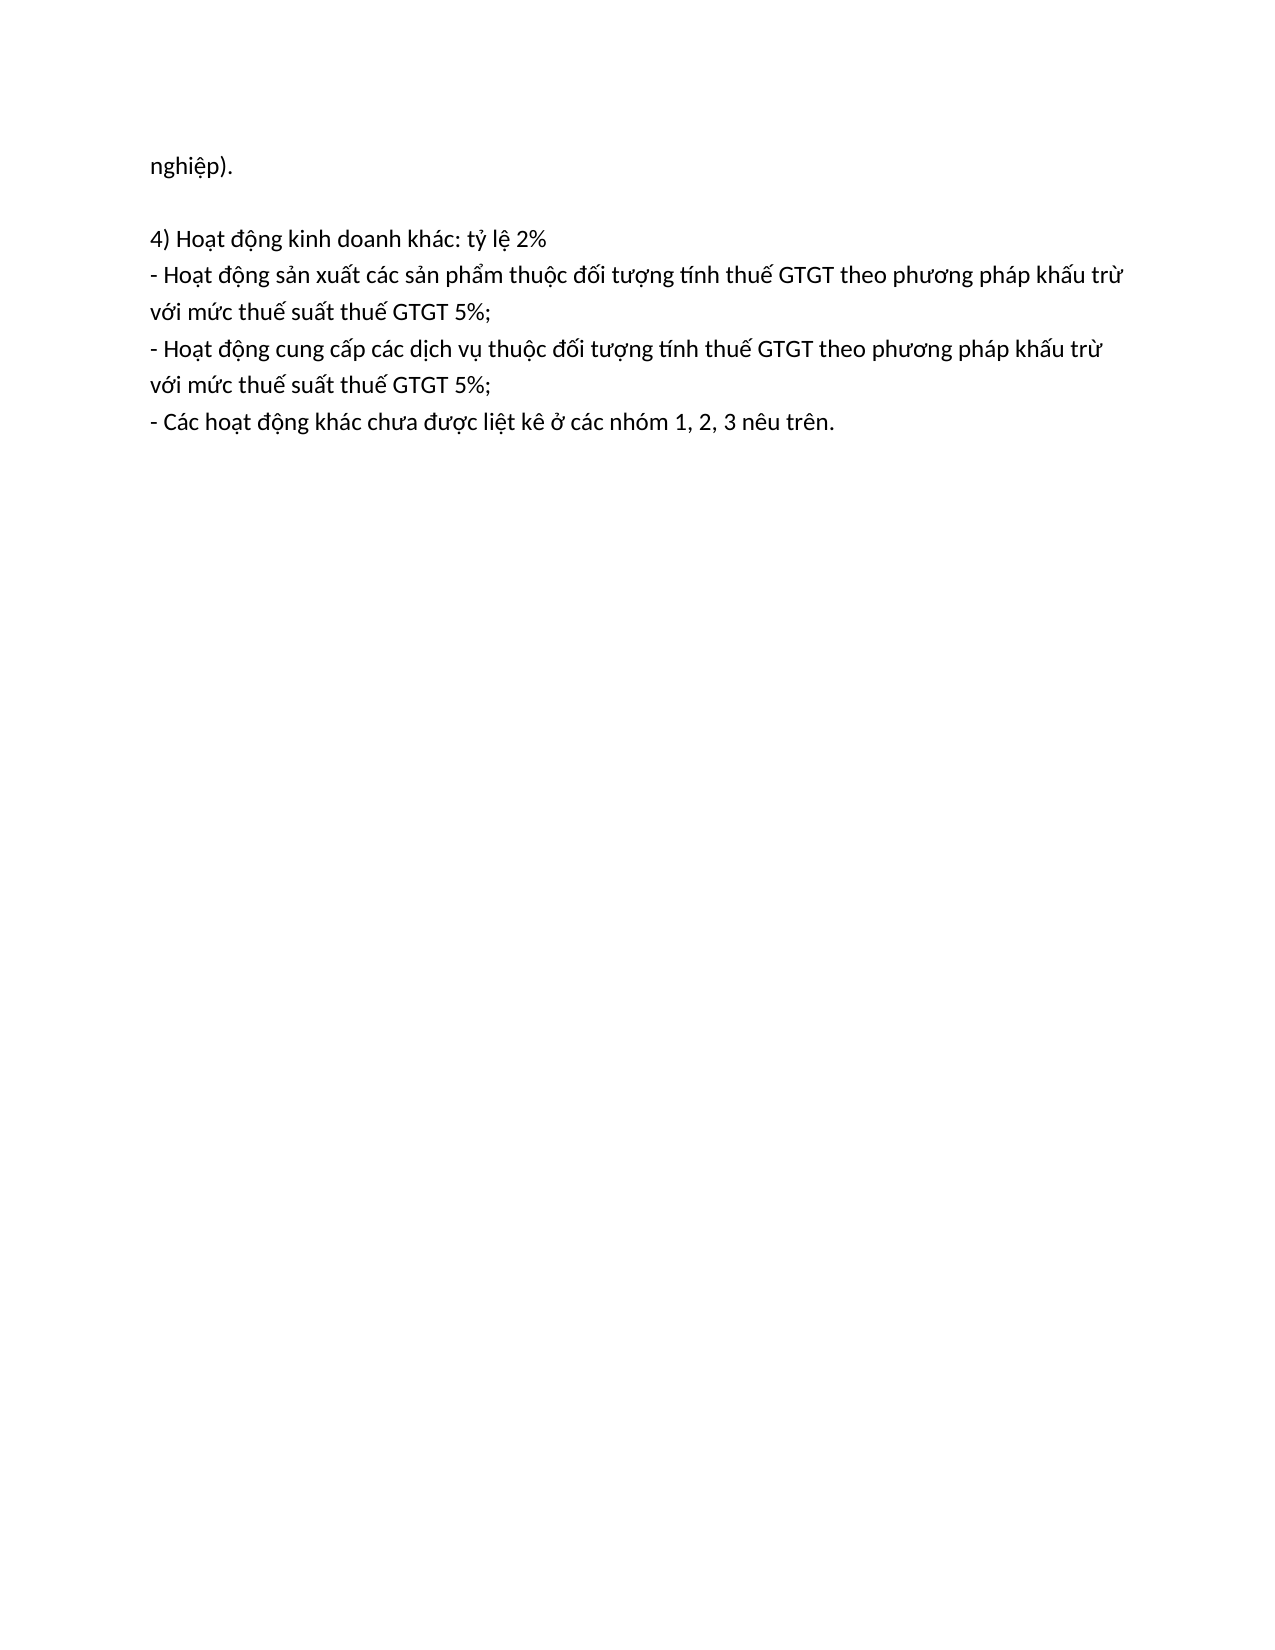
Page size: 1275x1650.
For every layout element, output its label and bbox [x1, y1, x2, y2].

table_header [150, 150, 1125, 442]
